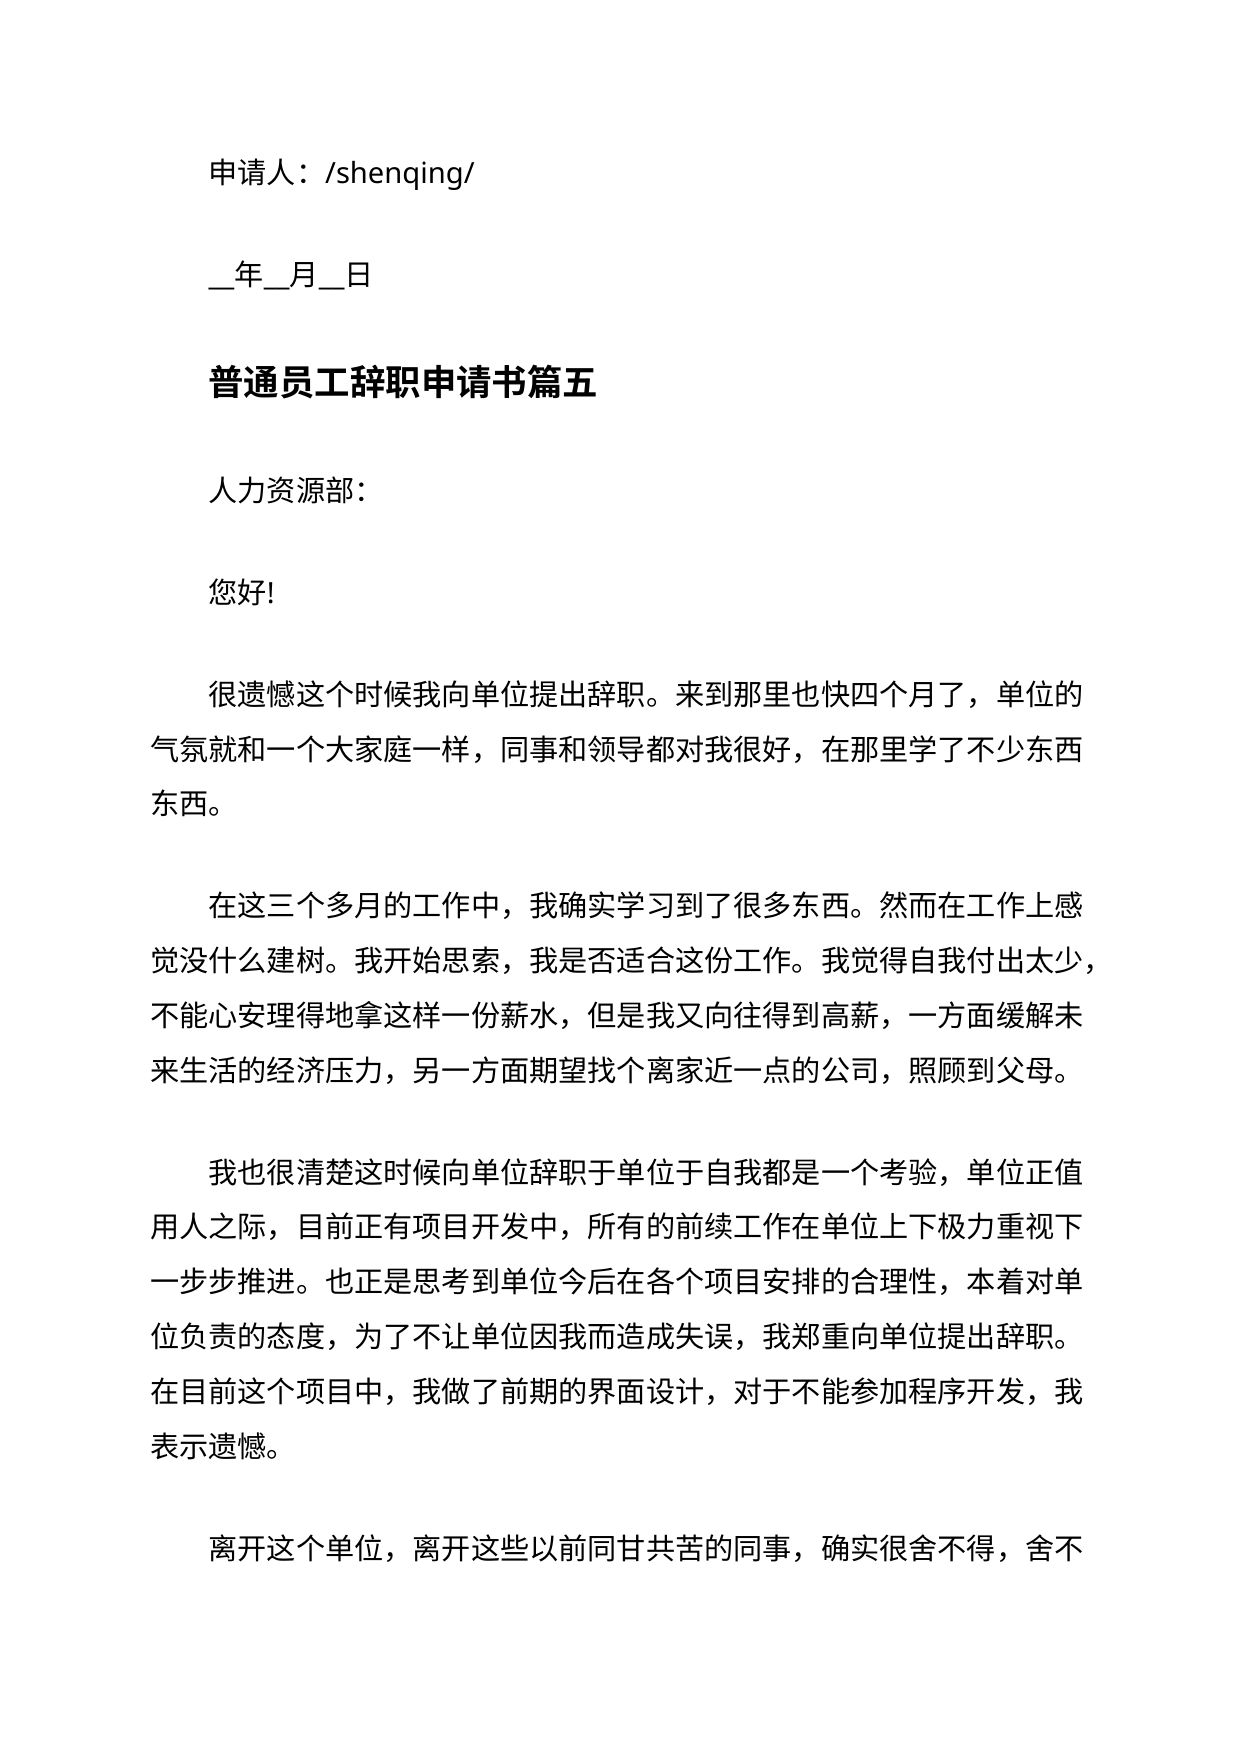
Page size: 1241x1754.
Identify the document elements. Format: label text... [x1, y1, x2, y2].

text 我也很清楚这时候向单位辞职于单位于自我都是一个考验，单位正值用人之际，目前正有项目开发中，所有的前续工作在单位上下极力重视下一步步推进。也正是思考到单位今后在各个项目安排的合理性，本着对单位负责的态度，为了不让单位因我而造成失误，我郑重向单位提出辞职。在目前这个项目中，我做了前期的界面设计，对于不能参加程序开发，我表示遗憾。 [150, 1149, 1090, 1466]
text 您好! [150, 569, 1090, 612]
text 很遗憾这个时候我向单位提出辞职。来到那里也快四个月了，单位的气氛就和一个大家庭一样，同事和领导都对我很好，在那里学了不少东西东西。 [150, 671, 1090, 823]
text 人力资源部： [150, 467, 1090, 510]
text 申请人：/shenqing/ [150, 150, 1090, 192]
text 在这三个多月的工作中，我确实学习到了很多东西。然而在工作上感觉没什么建树。我开始思索，我是否适合这份工作。我觉得自我付出太少，不能心安理得地拿这样一份薪水，但是我又向往得到高薪，一方面缓解未来生活的经济压力，另一方面期望找个离家近一点的公司，照顾到父母。 [150, 883, 1090, 1090]
text __年__月__日 [150, 252, 1090, 294]
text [150, 1525, 1090, 1568]
text 普通员工辞职申请书篇五 [150, 354, 1090, 405]
